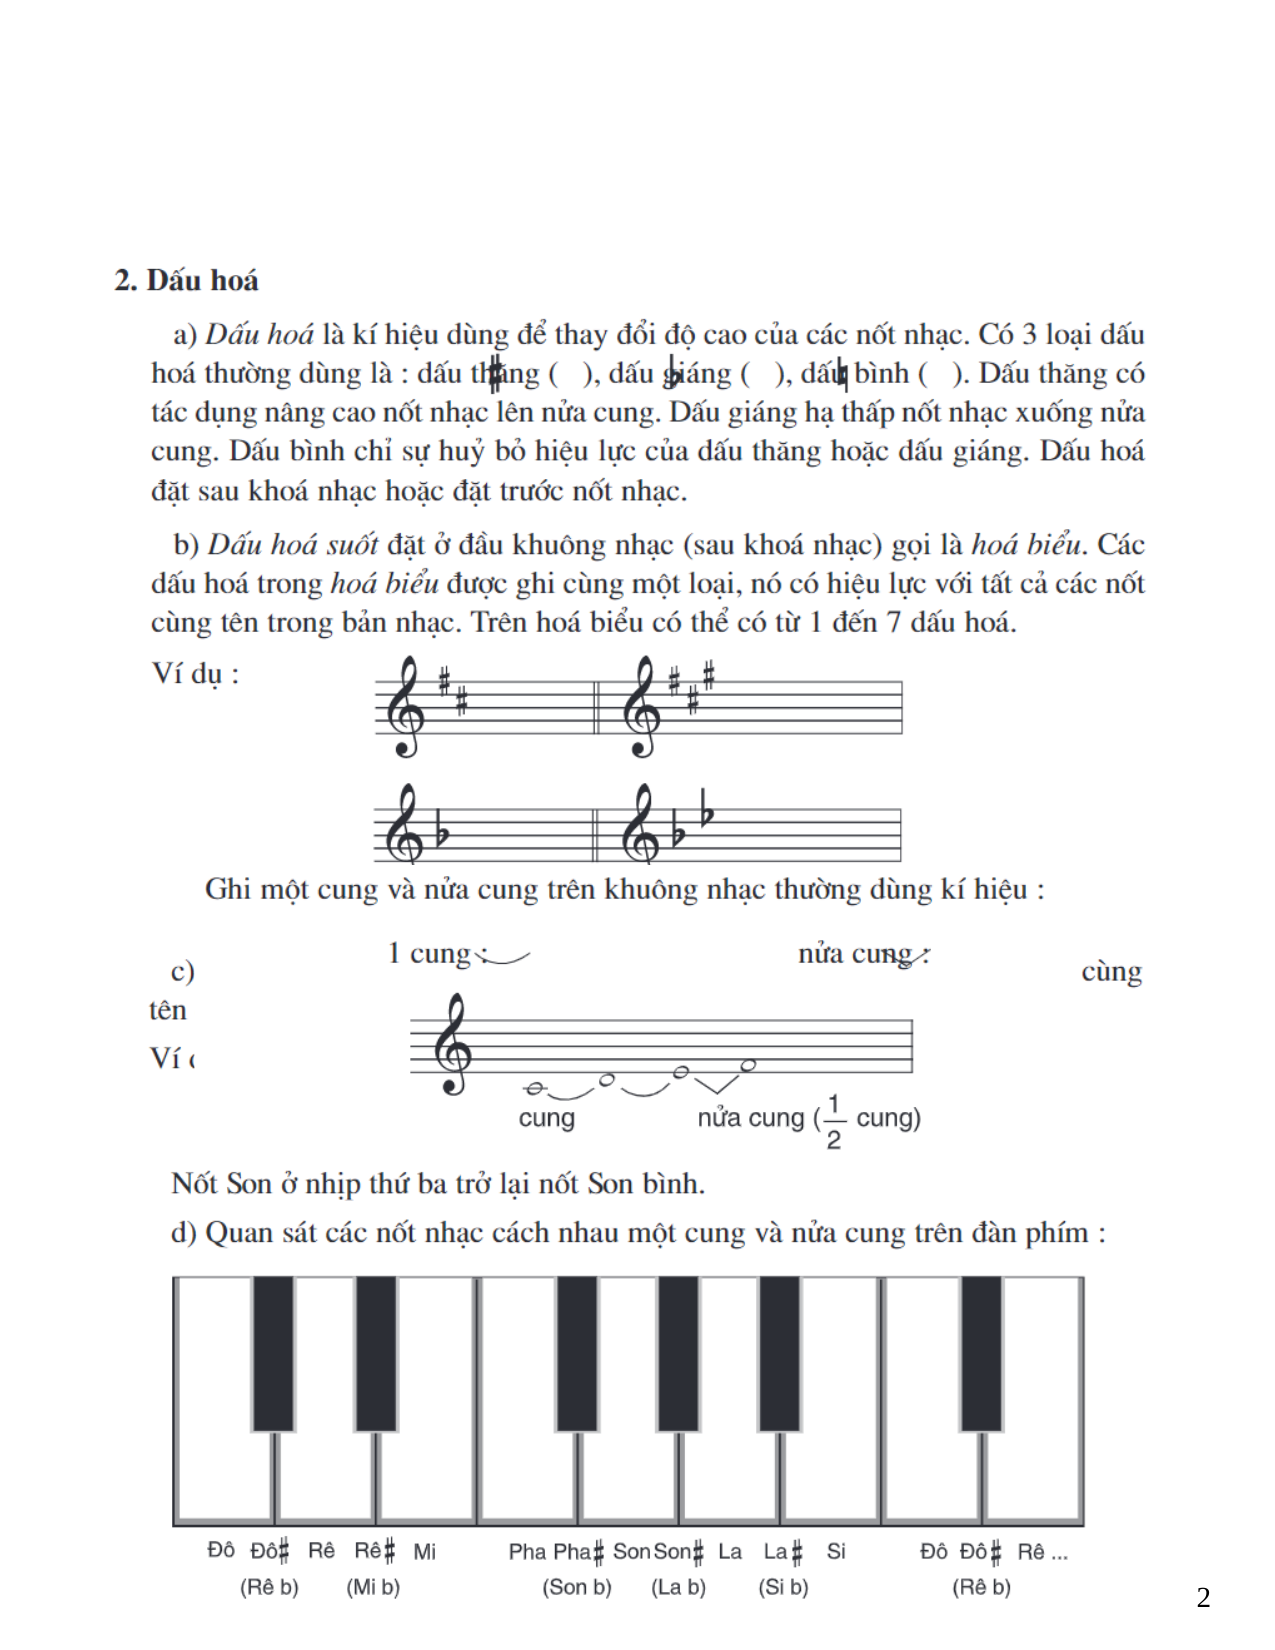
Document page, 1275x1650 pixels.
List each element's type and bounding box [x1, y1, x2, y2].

picture [107, 259, 1168, 1615]
